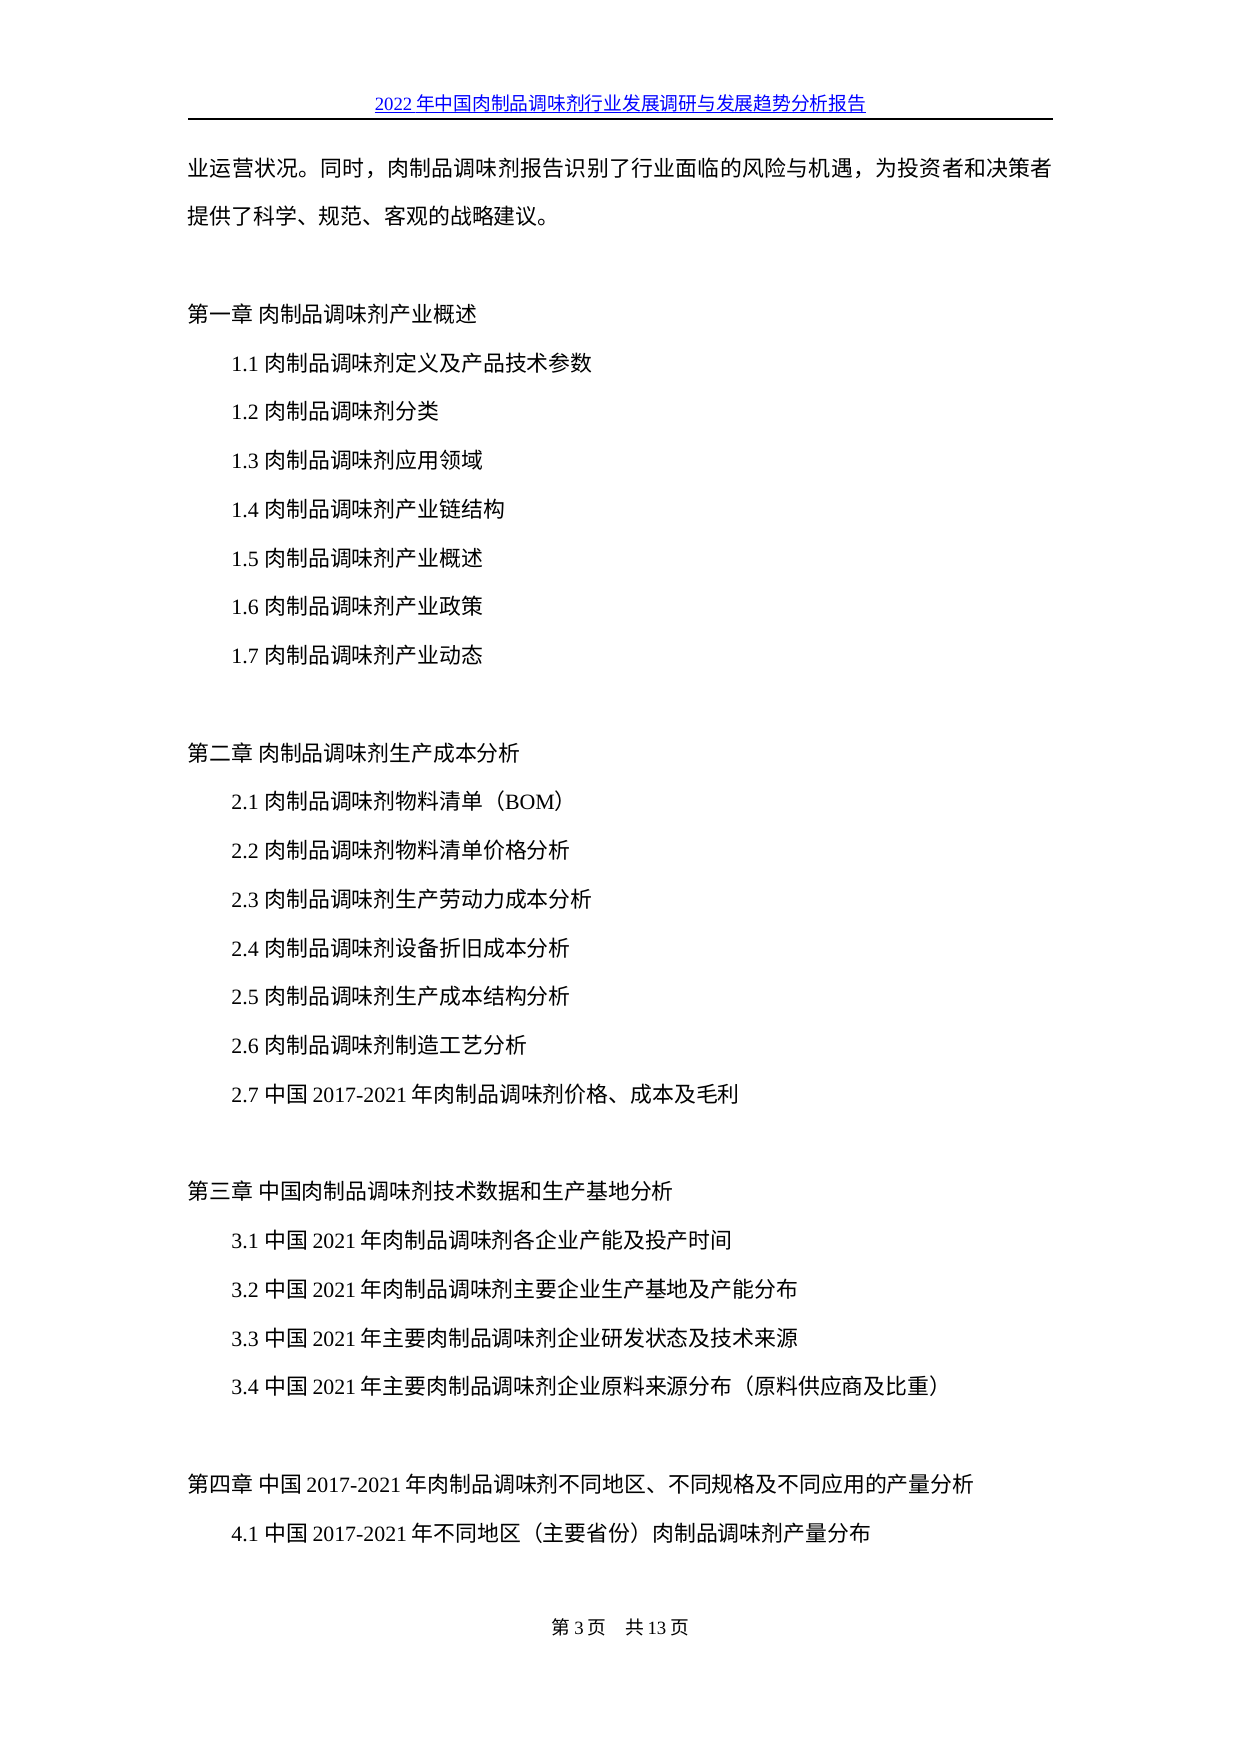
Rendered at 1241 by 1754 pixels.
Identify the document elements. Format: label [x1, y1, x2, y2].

text [187, 150, 1053, 1548]
